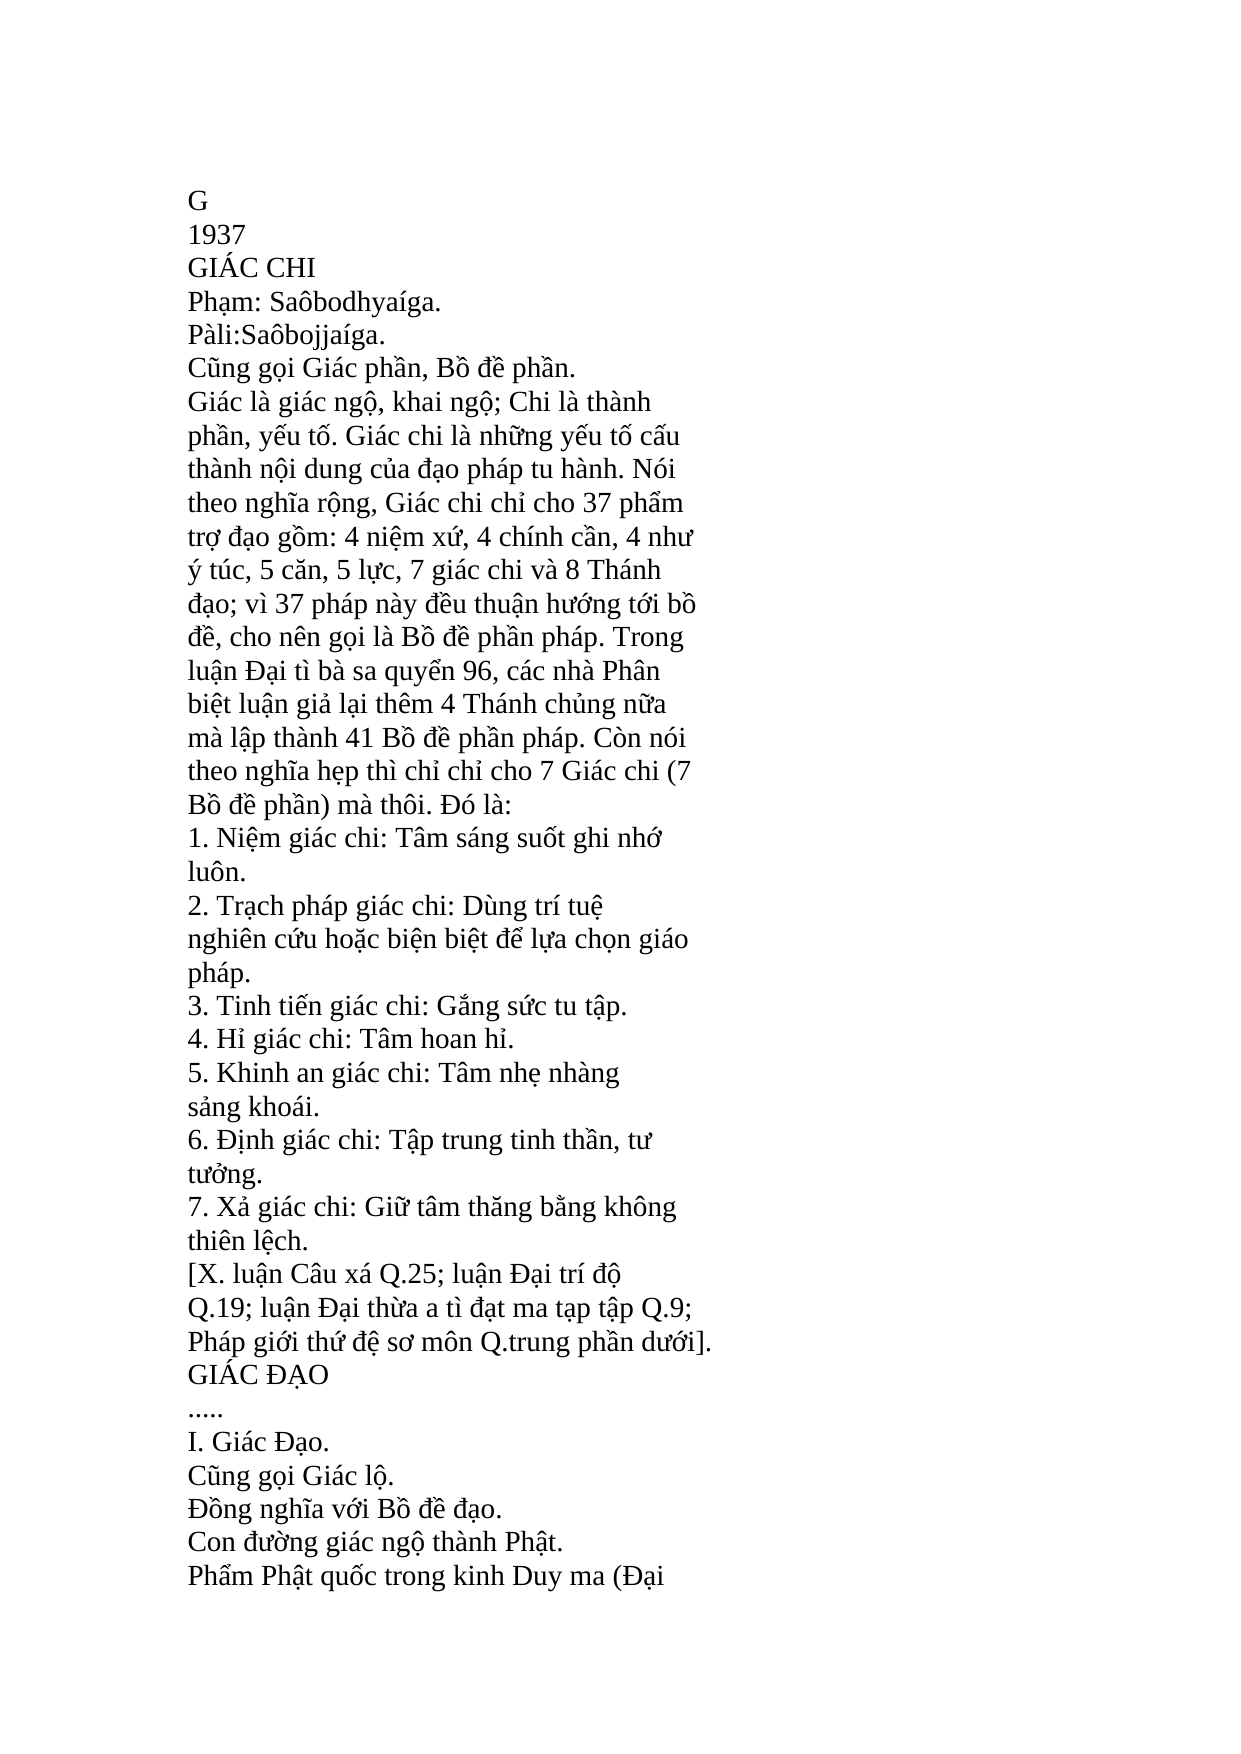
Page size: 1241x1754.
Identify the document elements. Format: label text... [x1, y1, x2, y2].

list Giác Đạo. Cũng gọi Giác lộ. [187, 1424, 395, 1491]
text G 1937 [187, 183, 247, 250]
list Định giác chi: Tập trung tinh thần, tư tưởng. [187, 1122, 652, 1189]
list Tinh tiến giác chi: Gắng sức tu tập. [187, 988, 1065, 1022]
text Con đường giác ngộ thành Phật. [187, 1525, 1065, 1558]
list Trạch pháp giác chi: Dùng trí tuệ nghiên cứu hoặc biện biệt để lựa chọn giáo pháp. [187, 888, 689, 988]
text Phạm: Saôbodhyaíga. Pàli:Saôbojjaíga. [187, 284, 443, 351]
text Pháp giới thứ đệ sơ môn Q.trung phần dưới]. GIÁC ĐẠO [187, 1324, 714, 1391]
text Cũng gọi Giác phần, Bồ đề phần. [187, 351, 1065, 384]
list Niệm giác chi: Tâm sáng suốt ghi nhớ luôn. [187, 821, 662, 888]
text Đồng nghĩa với Bồ đề đạo. [187, 1491, 1065, 1525]
text Phẩm Phật quốc trong kinh Duy ma (Đại [187, 1558, 1065, 1592]
list Hỉ giác chi: Tâm hoan hỉ. [187, 1022, 1065, 1055]
text GIÁC CHI [187, 250, 1065, 284]
text [X. luận Câu xá Q.25; luận Đại trí độ Q.19; luận Đại thừa a tì đạt ma tạp tập Q.9; [187, 1257, 692, 1324]
list Khinh an giác chi: Tâm nhẹ nhàng sảng khoái. [187, 1055, 620, 1122]
text Giác là giác ngộ, khai ngộ; Chi là thành phần, yếu tố. Giác chi là những yếu tố cấu thành nội dung của đạo pháp tu hành. Nói theo nghĩa rộng, Giác chi chỉ cho 37 phẩm trợ đạo gồm: 4 niệm xứ, 4 chính cần, 4 như ý túc, 5 căn, 5 lực, 7 giác chi và 8 Thánh đạo; vì 37 pháp này đều thuận hướng tới bồ đề, cho nên gọi là Bồ đề phần pháp. Trong luận Đại tì bà sa quyển 96, các nhà Phân biệt luận giả lại thêm 4 Thánh chủng nữa mà lập thành 41 Bồ đề phần pháp. Còn nói theo nghĩa hẹp thì chỉ chỉ cho 7 Giác chi (7 Bồ đề phần) mà thôi. Đó là: [187, 384, 698, 821]
text ..... [187, 1391, 1065, 1424]
list Xả giác chi: Giữ tâm thăng bằng không thiên lệch. [187, 1189, 677, 1257]
